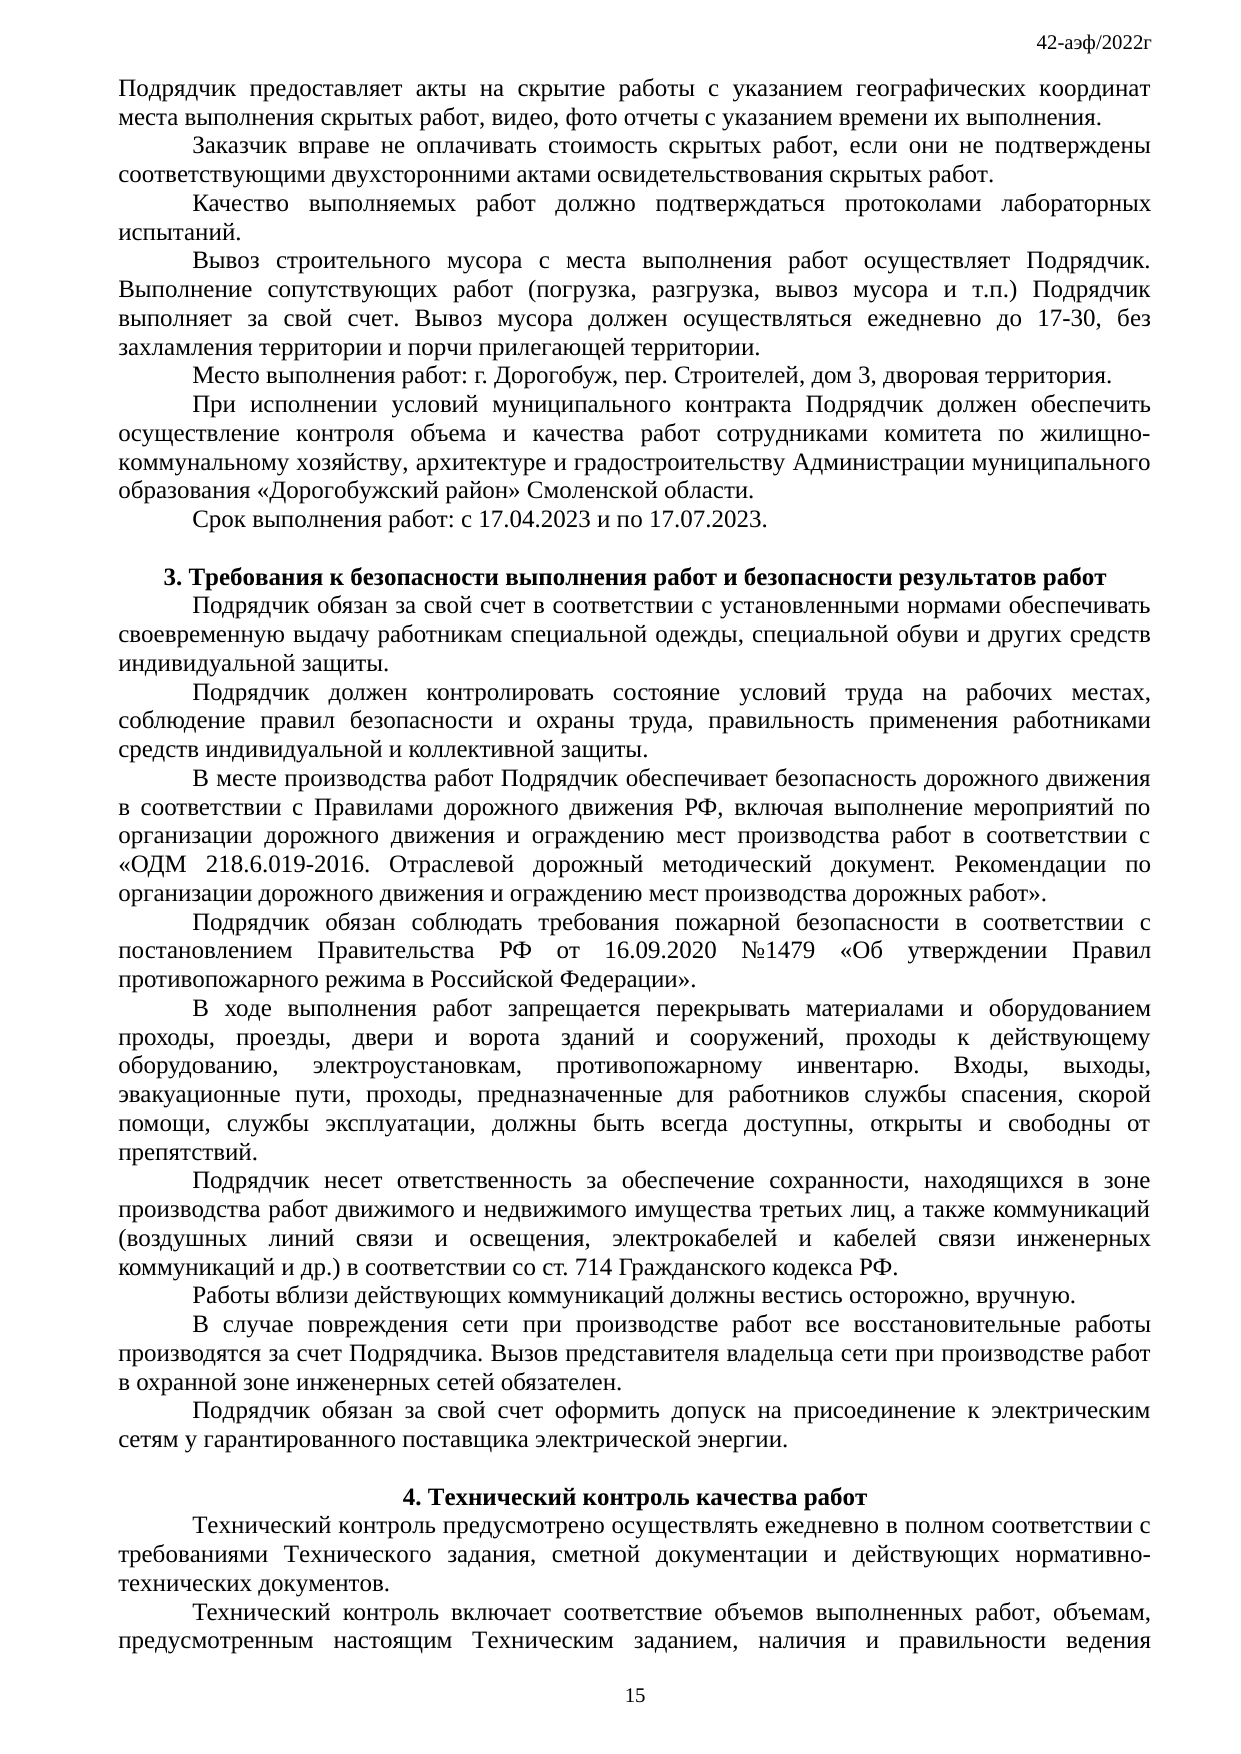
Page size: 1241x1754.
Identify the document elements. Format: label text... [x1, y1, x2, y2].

text Подрядчик обязан соблюдать требования пожарной безопасности в соответствии с постановлением Правительства РФ от 16.09.2020 №1479 «Об утверждении Правил противопожарного режима в Российской Федерации». [118, 907, 1152, 993]
text В месте производства работ Подрядчик обеспечивает безопасность дорожного движения в соответствии с Правилами дорожного движения РФ, включая выполнение мероприятий по организации дорожного движения и ограждению мест производства работ в соответствии с «ОДМ 218.6.019-2016. Отраслевой дорожный методический документ. Рекомендации по организации дорожного движения и ограждению мест производства дорожных работ». [118, 763, 1152, 907]
text Срок выполнения работ: с 17.04.2023 и по 17.07.2023. [118, 504, 1152, 533]
text Заказчик вправе не оплачивать стоимость скрытых работ, если они не подтверждены соответствующими двухсторонними актами освидетельствования скрытых работ. [118, 130, 1152, 188]
text Качество выполняемых работ должно подтверждаться протоколами лабораторных испытаний. [118, 188, 1152, 245]
text 3. Требования к безопасности выполнения работ и безопасности результатов работ [118, 562, 1152, 590]
text Технический контроль предусмотрено осуществлять ежедневно в полном соответствии с требованиями Технического задания, сметной документации и действующих нормативно-технических документов. [118, 1510, 1152, 1597]
text Подрядчик должен контролировать состояние условий труда на рабочих местах, соблюдение правил безопасности и охраны труда, правильность применения работниками средств индивидуальной и коллективной защиты. [118, 677, 1152, 763]
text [118, 73, 1152, 130]
text 4. Технический контроль качества работ [118, 1482, 1152, 1510]
text Работы вблизи действующих коммуникаций должны вестись осторожно, вручную. [118, 1280, 1152, 1309]
text Вывоз строительного мусора с места выполнения работ осуществляет Подрядчик. Выполнение сопутствующих работ (погрузка, разгрузка, вывоз мусора и т.п.) Подрядчик выполняет за свой счет. Вывоз мусора должен осуществляться ежедневно до 17-30, без захламления территории и порчи прилегающей территории. [118, 245, 1152, 360]
text В случае повреждения сети при производстве работ все восстановительные работы производятся за счет Подрядчика. Вызов представителя владельца сети при производстве работ в охранной зоне инженерных сетей обязателен. [118, 1309, 1152, 1395]
text Подрядчик обязан за свой счет в соответствии с установленными нормами обеспечивать своевременную выдачу работникам специальной одежды, специальной обуви и других средств индивидуальной защиты. [118, 590, 1152, 677]
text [118, 1597, 1152, 1654]
text Подрядчик несет ответственность за обеспечение сохранности, находящихся в зоне производства работ движимого и недвижимого имущества третьих лиц, а также коммуникаций (воздушных линий связи и освещения, электрокабелей и кабелей связи инженерных коммуникаций и др.) в соответствии со ст. 714 Гражданского кодекса РФ. [118, 1165, 1152, 1280]
text Место выполнения работ: г. Дорогобуж, пер. Строителей, дом 3, дворовая территория. [118, 360, 1152, 389]
text Подрядчик обязан за свой счет оформить допуск на присоединение к электрическим сетям у гарантированного поставщика электрической энергии. [118, 1395, 1152, 1453]
text При исполнении условий муниципального контракта Подрядчик должен обеспечить осуществление контроля объема и качества работ сотрудниками комитета по жилищно-коммунальному хозяйству, архитектуре и градостроительству Администрации муниципального образования «Дорогобужский район» Смоленской области. [118, 389, 1152, 504]
text В ходе выполнения работ запрещается перекрывать материалами и оборудованием проходы, проезды, двери и ворота зданий и сооружений, проходы к действующему оборудованию, электроустановкам, противопожарному инвентарю. Входы, выходы, эвакуационные пути, проходы, предназначенные для работников службы спасения, скорой помощи, службы эксплуатации, должны быть всегда доступны, открыты и свободны от препятствий. [118, 993, 1152, 1165]
